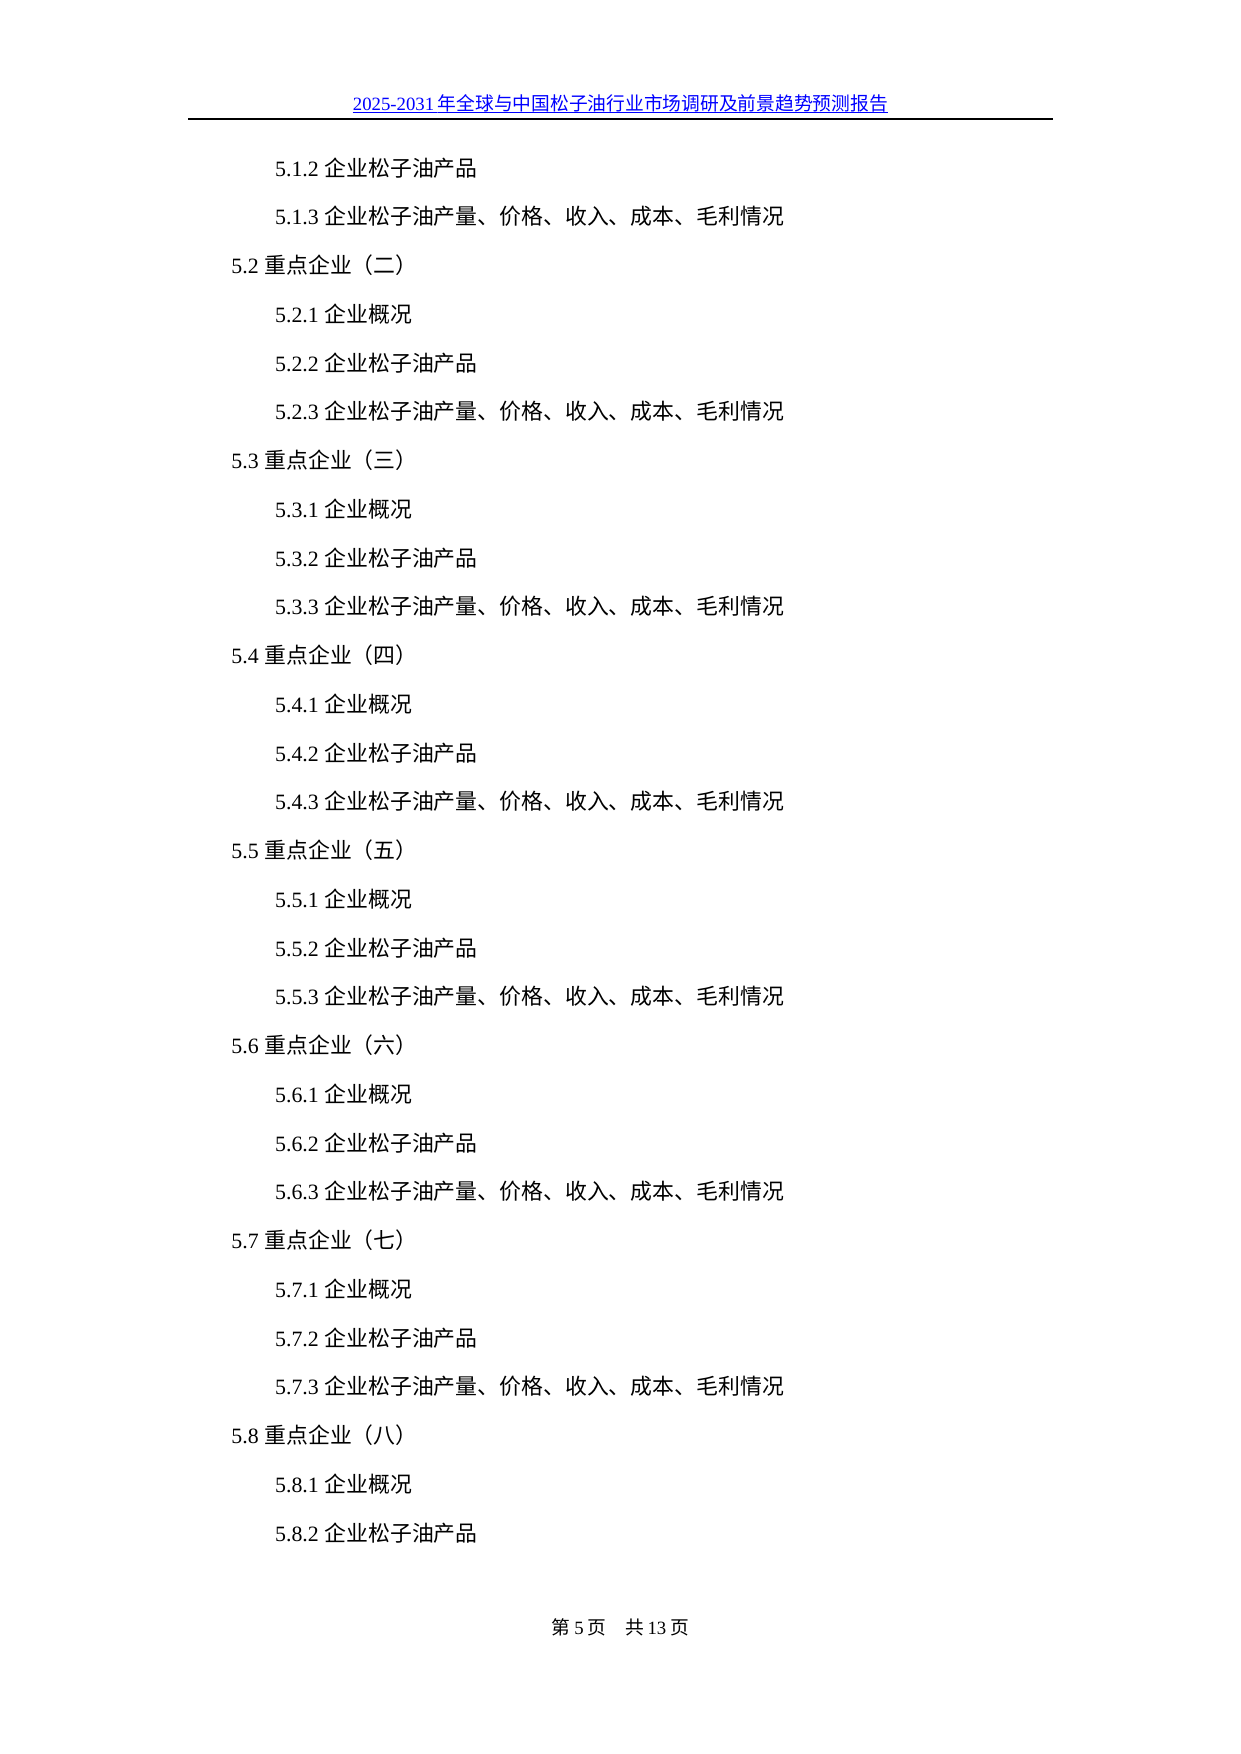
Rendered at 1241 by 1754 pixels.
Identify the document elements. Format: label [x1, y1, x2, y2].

text [187, 150, 1053, 1548]
